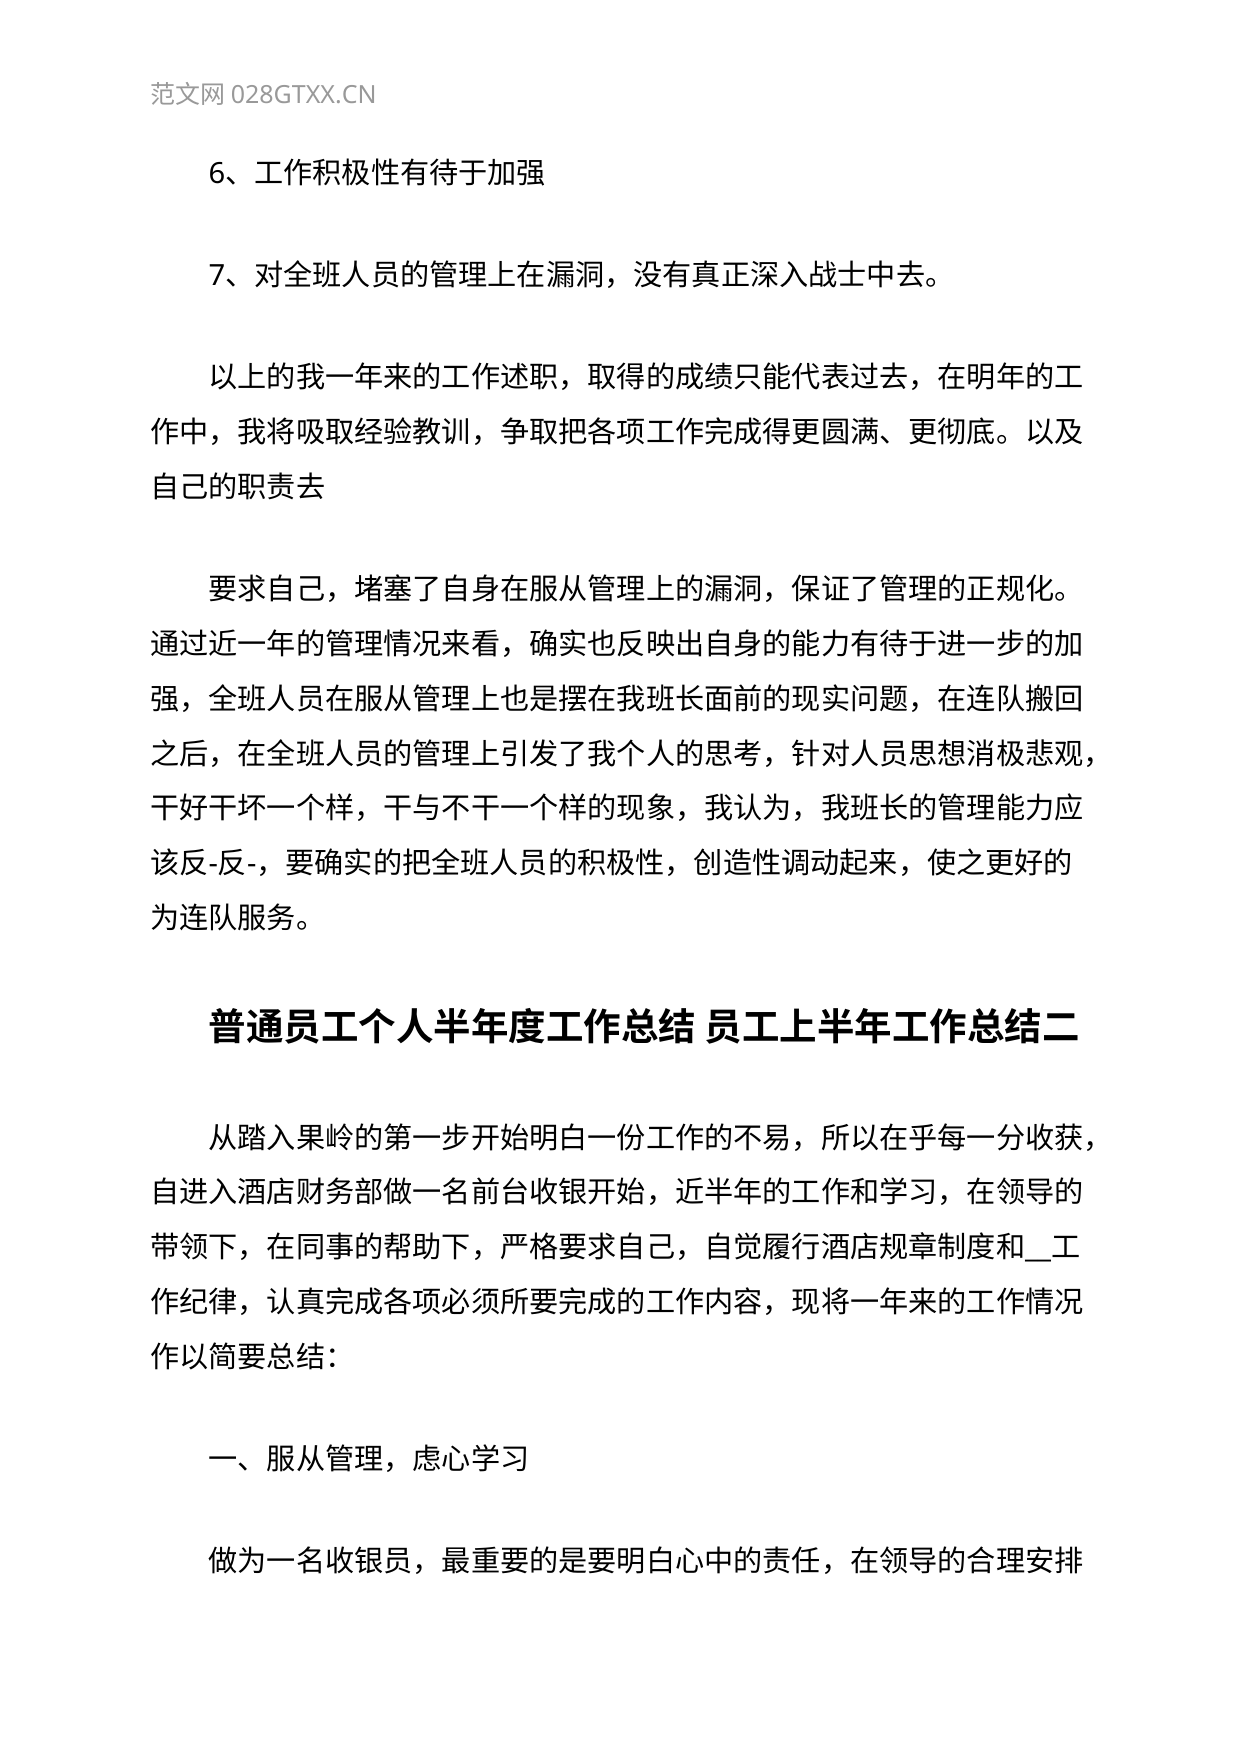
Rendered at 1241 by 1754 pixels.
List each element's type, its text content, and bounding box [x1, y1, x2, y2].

text 普通员工个人半年度工作总结 员工上半年工作总结二 [150, 997, 1090, 1051]
text 7、对全班人员的管理上在漏洞，没有真正深入战士中去。 [150, 252, 1090, 294]
text 6、工作积极性有待于加强 [150, 150, 1090, 192]
text 要求自己，堵塞了自身在服从管理上的漏洞，保证了管理的正规化。通过近一年的管理情况来看，确实也反映出自身的能力有待于进一步的加强，全班人员在服从管理上也是摆在我班长面前的现实问题，在连队搬回之后，在全班人员的管理上引发了我个人的思考，针对人员思想消极悲观，干好干坏一个样，干与不干一个样的现象，我认为，我班长的管理能力应该反-反-，要确实的把全班人员的积极性，创造性调动起来，使之更好的为连队服务。 [150, 566, 1090, 937]
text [150, 1537, 1090, 1580]
text 从踏入果岭的第一步开始明白一份工作的不易，所以在乎每一分收获，自进入酒店财务部做一名前台收银开始，近半年的工作和学习，在领导的带领下，在同事的帮助下，严格要求自己，自觉履行酒店规章制度和__工作纪律，认真完成各项必须所要完成的工作内容，现将一年来的工作情况作以简要总结： [150, 1114, 1090, 1376]
text 一、服从管理，虑心学习 [150, 1436, 1090, 1478]
text 以上的我一年来的工作述职，取得的成绩只能代表过去，在明年的工作中，我将吸取经验教训，争取把各项工作完成得更圆满、更彻底。以及自己的职责去 [150, 354, 1090, 506]
